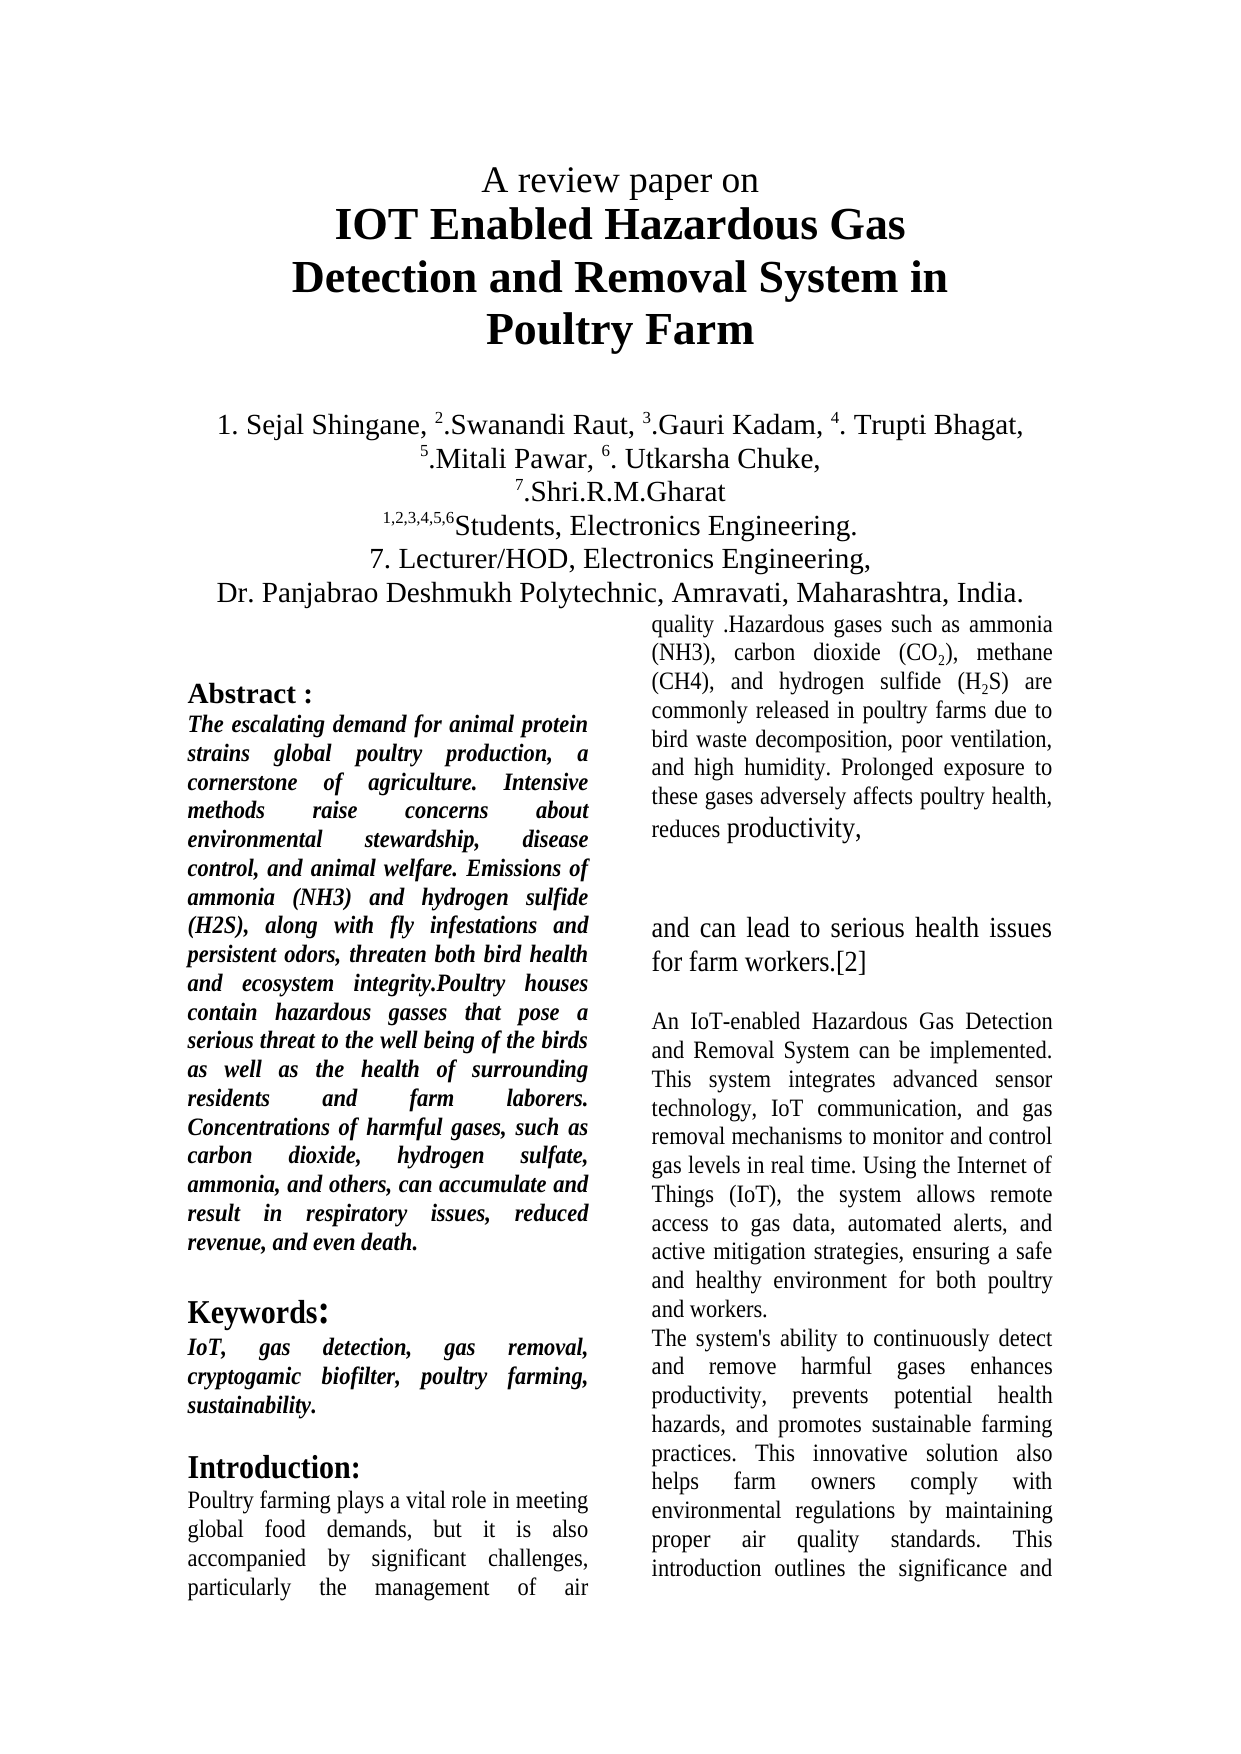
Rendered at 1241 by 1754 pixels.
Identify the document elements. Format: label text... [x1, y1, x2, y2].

text Introduction: [187, 1447, 589, 1486]
list 7.Shri.R.M.Gharat [187, 474, 1053, 508]
list 1,2,3,4,5,6Students, Electronics Engineering. [187, 508, 1053, 542]
text Poultry farming plays a vital role in meeting global food demands, but it is also accompanied by significant challenges, particularly the management of air quality .Hazardous gases such as ammonia (NH3), carbon dioxide (CO₂), methane (CH4), and hydrogen sulfide (H₂S) are commonly released in poultry farms due to bird waste decomposition, poor ventilation, and high humidity. Prolonged exposure to these gases adversely affects poultry health, reduces productivity, [187, 1486, 589, 1601]
text Dr. Panjabrao Deshmukh Polytechnic, Amravati, Maharashtra, India. [187, 575, 1053, 609]
text Poultry farming plays a vital role in meeting global food demands, but it is also accompanied by significant challenges, particularly the management of air quality .Hazardous gases such as ammonia (NH3), carbon dioxide (CO₂), methane (CH4), and hydrogen sulfide (H₂S) are commonly released in poultry farms due to bird waste decomposition, poor ventilation, and high humidity. Prolonged exposure to these gases adversely affects poultry health, reduces productivity, [651, 609, 1053, 843]
text A review paper on [670, 175, 1053, 197]
text Poultry Farm [187, 302, 1053, 355]
text An IoT-enabled Hazardous Gas Detection and Removal System can be implemented. This system integrates advanced sensor technology, IoT communication, and gas removal mechanisms to monitor and control gas levels in real time. Using the Internet of Things (IoT), the system allows remote access to gas data, automated alerts, and active mitigation strategies, ensuring a safe and healthy environment for both poultry and workers. [651, 1006, 1053, 1323]
list Sejal Shingane, 2.Swanandi Raut, 3.Gauri Kadam, 4. Trupti Bhagat, 5.Mitali Pawar, 6. Utkarsha Chuke, [187, 407, 1053, 474]
text IOT Enabled Hazardous Gas [187, 197, 1053, 249]
list Lecturer/HOD, Electronics Engineering, [187, 542, 1053, 575]
text A review paper on [187, 175, 632, 197]
text Keywords: [187, 1284, 589, 1332]
text The escalating demand for animal protein strains global poultry production, a cornerstone of agriculture. Intensive methods raise concerns about environmental stewardship, disease control, and animal welfare. Emissions of ammonia (NH3) and hydrogen sulfide (H2S), along with fly infestations and persistent odors, threaten both bird health and ecosystem integrity.Poultry houses contain hazardous gasses that pose a serious threat to the well being of the birds as well as the health of surrounding residents and farm laborers. Concentrations of harmful gases, such as carbon dioxide, hydrogen sulfate, ammonia, and others, can accumulate and result in respiratory issues, reduced revenue, and even death. [187, 709, 589, 1256]
text Detection and Removal System in [187, 249, 1053, 302]
text IoT, gas detection, gas removal, cryptogamic biofilter, poultry farming, sustainability. [187, 1332, 589, 1418]
text Abstract : [187, 676, 589, 709]
text and can lead to serious health issues for farm workers.[2] [651, 911, 1053, 978]
